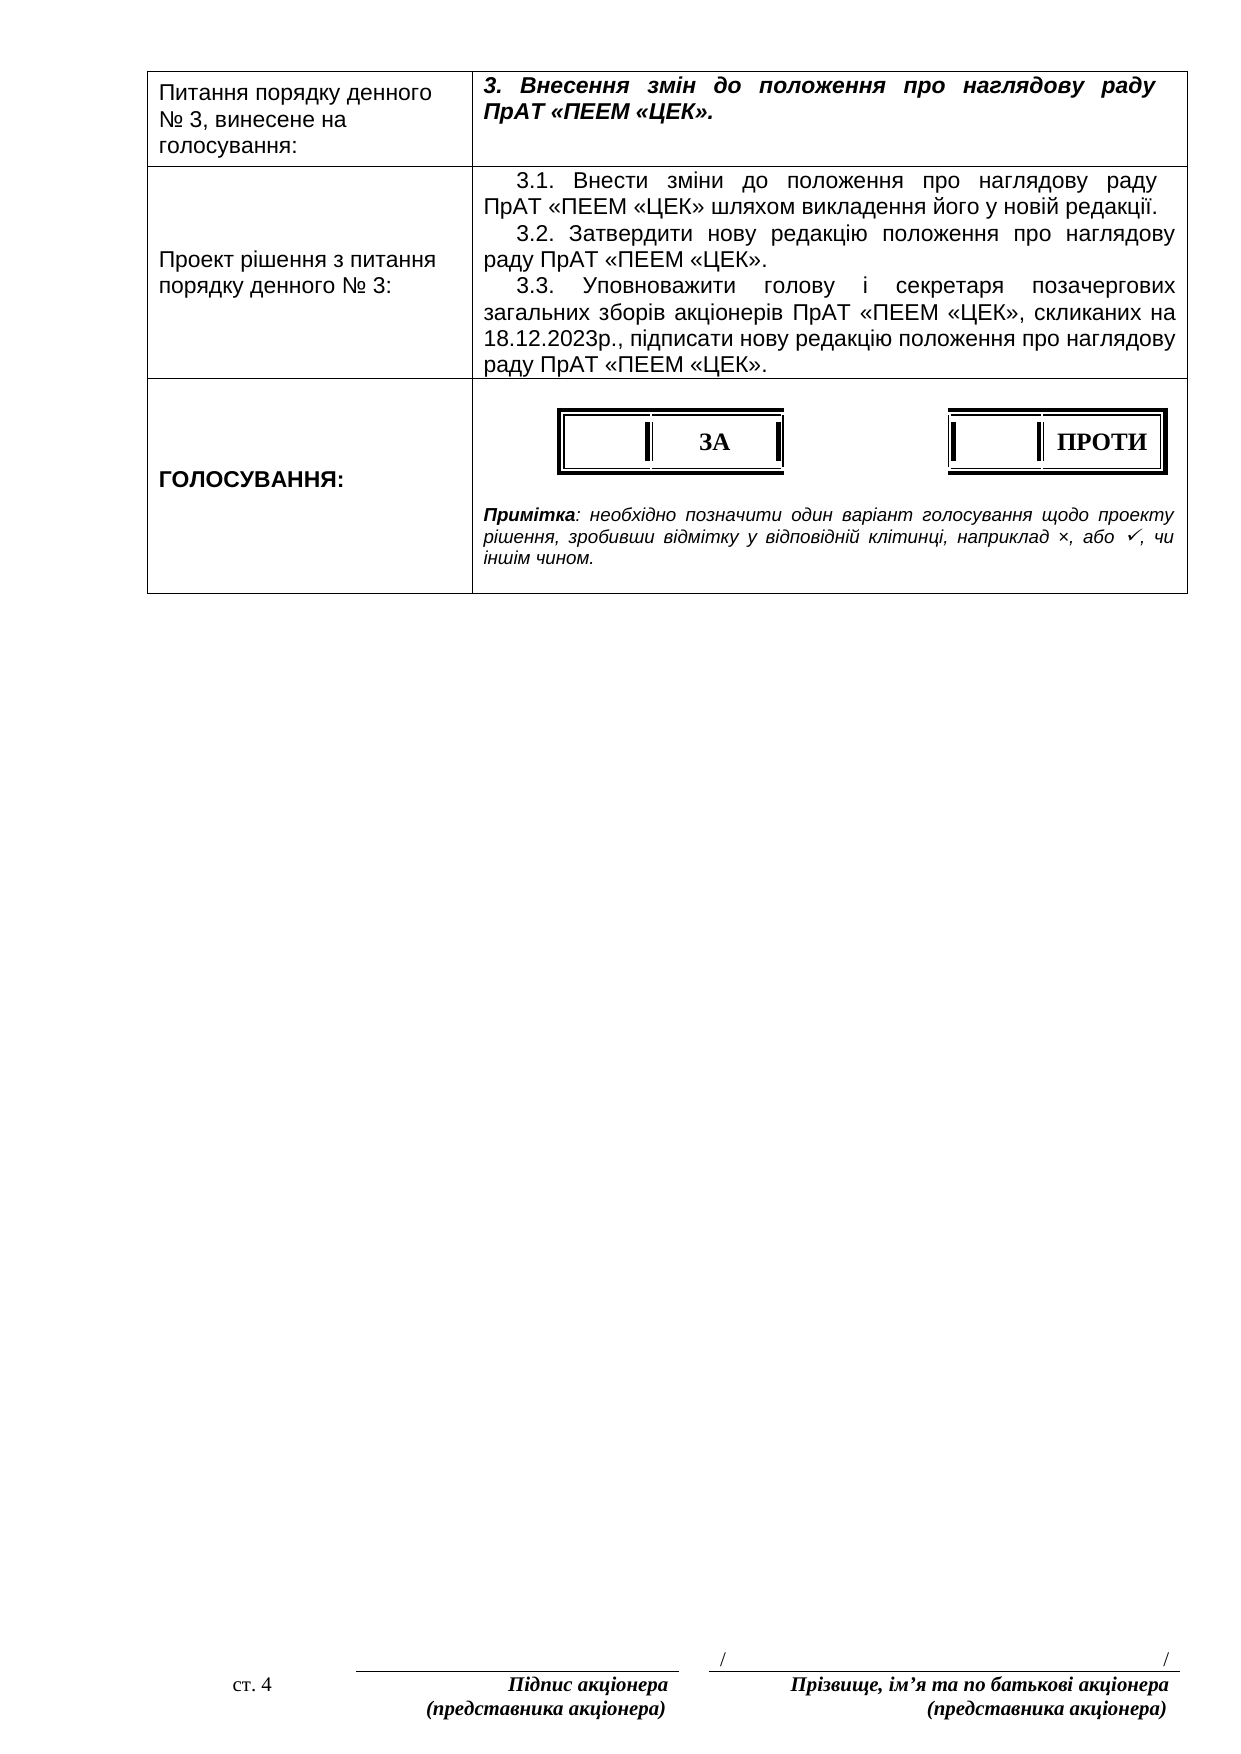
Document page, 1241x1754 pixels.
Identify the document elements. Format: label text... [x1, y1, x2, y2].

table_header Питання порядку денного № 3, винесене на голосування: [148, 72, 472, 166]
table_cell 3.1. Внести зміни до положення про наглядову раду ПрАТ «ПЕЕМ «ЦЕК» шляхом викладення його у новій редакції. 3.2. Затвердити нову редакцію положення про наглядову раду ПрАТ «ПЕЕМ «ЦЕК». 3.3. Уповноважити голову і секретаря позачергових загальних зборів акціонерів ПрАТ «ПЕЕМ «ЦЕК», скликаних на 18.12.2023р., підписати нову редакцію положення про наглядову раду ПрАТ «ПЕЕМ «ЦЕК». [473, 167, 1187, 378]
table_cell ГОЛОСУВАННЯ: [148, 379, 472, 593]
table_header 3. Внесення змін до положення про наглядову раду ПрАТ «ПЕЕМ «ЦЕК». [473, 72, 1187, 166]
table_cell Проект рішення з питання порядку денного № 3: [148, 167, 472, 378]
